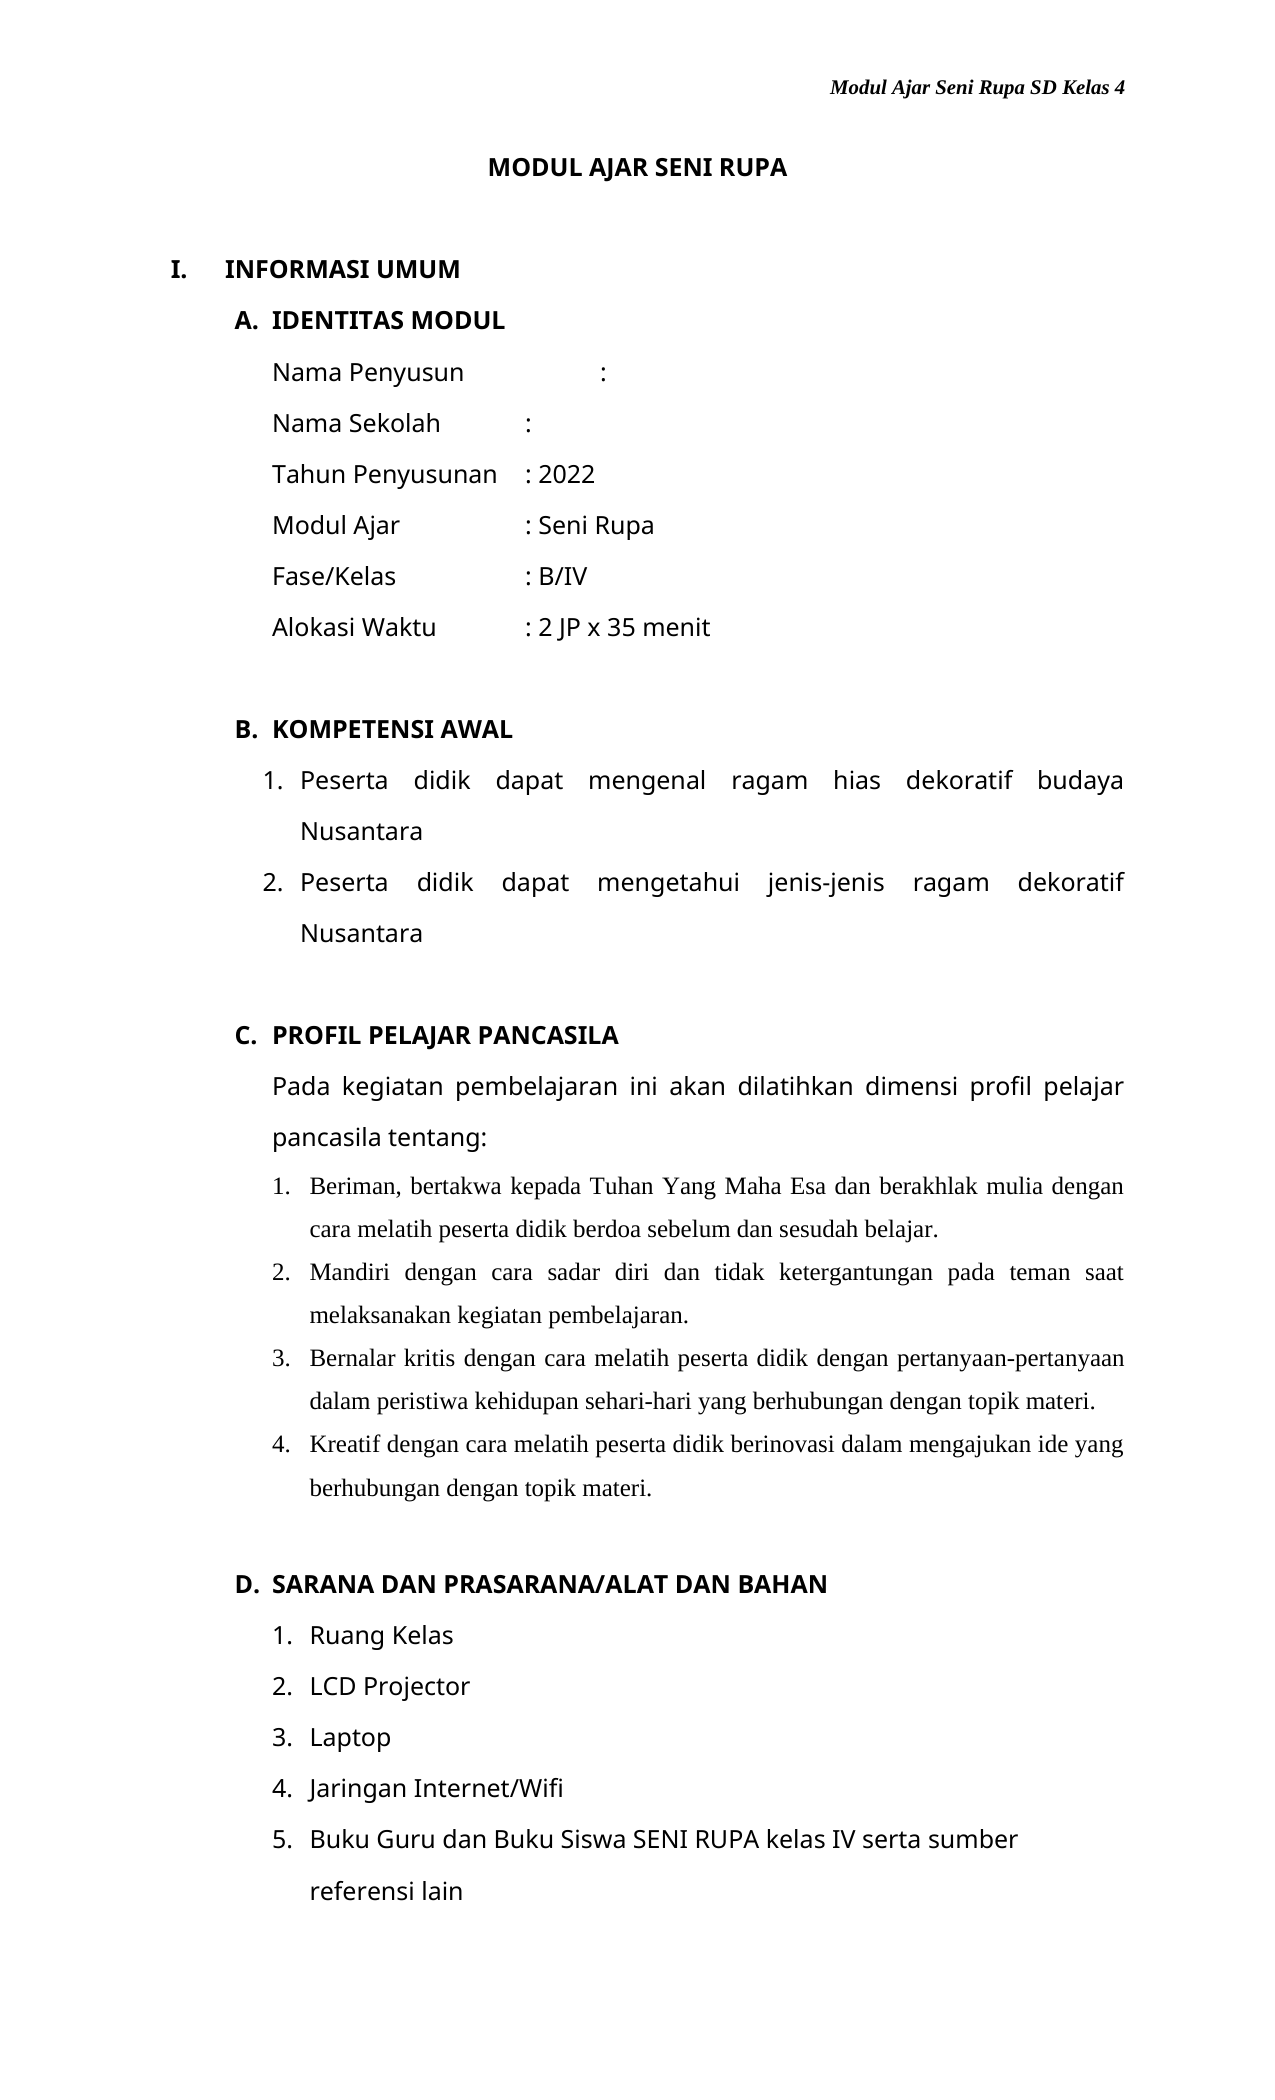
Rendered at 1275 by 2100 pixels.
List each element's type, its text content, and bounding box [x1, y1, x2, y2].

list Ruang Kelas [272, 1618, 1125, 1652]
text Fase/Kelas : B/IV [272, 558, 1125, 592]
text Alokasi Waktu : 2 JP x 35 menit [272, 609, 1125, 643]
list Beriman, bertakwa kepada Tuhan Yang Maha Esa dan berakhlak mulia dengan cara melatih peserta didik berdoa sebelum dan sesudah belajar. [272, 1171, 1125, 1243]
text Pada kegiatan pembelajaran ini akan dilatihkan dimensi profil pelajar pancasila tentang: [272, 1069, 1125, 1154]
list Laptop [272, 1720, 1125, 1754]
list Buku Guru dan Buku Siswa SENI RUPA kelas IV serta sumber referensi lain [272, 1822, 1125, 1907]
list Peserta didik dapat mengetahui jenis-jenis ragam dekoratif Nusantara [262, 864, 1125, 950]
list PROFIL PELAJAR PANCASILA [234, 1018, 1125, 1052]
list Jaringan Internet/Wifi [272, 1771, 1125, 1805]
list KOMPETENSI AWAL [234, 711, 1125, 746]
text Tahun Penyusunan : 2022 [272, 456, 1125, 490]
list SARANA DAN PRASARANA/ALAT DAN BAHAN [234, 1567, 1125, 1601]
list Mandiri dengan cara sadar diri dan tidak ketergantungan pada teman saat melaksanakan kegiatan pembelajaran. [272, 1257, 1125, 1329]
text Nama Sekolah : [272, 405, 1125, 439]
list LCD Projector [272, 1669, 1125, 1703]
text Modul Ajar : Seni Rupa [272, 507, 1125, 541]
list IDENTITAS MODUL [234, 303, 1125, 337]
text MODUL AJAR SENI RUPA [150, 150, 1125, 184]
list Bernalar kritis dengan cara melatih peserta didik dengan pertanyaan-pertanyaan dalam peristiwa kehidupan sehari-hari yang berhubungan dengan topik materi. [272, 1343, 1125, 1415]
list Peserta didik dapat mengenal ragam hias dekoratif budaya Nusantara [262, 762, 1125, 848]
list Kreatif dengan cara melatih peserta didik berinovasi dalam mengajukan ide yang berhubungan dengan topik materi. [272, 1429, 1125, 1501]
list Nama Penyusun : [272, 354, 1125, 388]
list INFORMASI UMUM [187, 252, 1125, 286]
